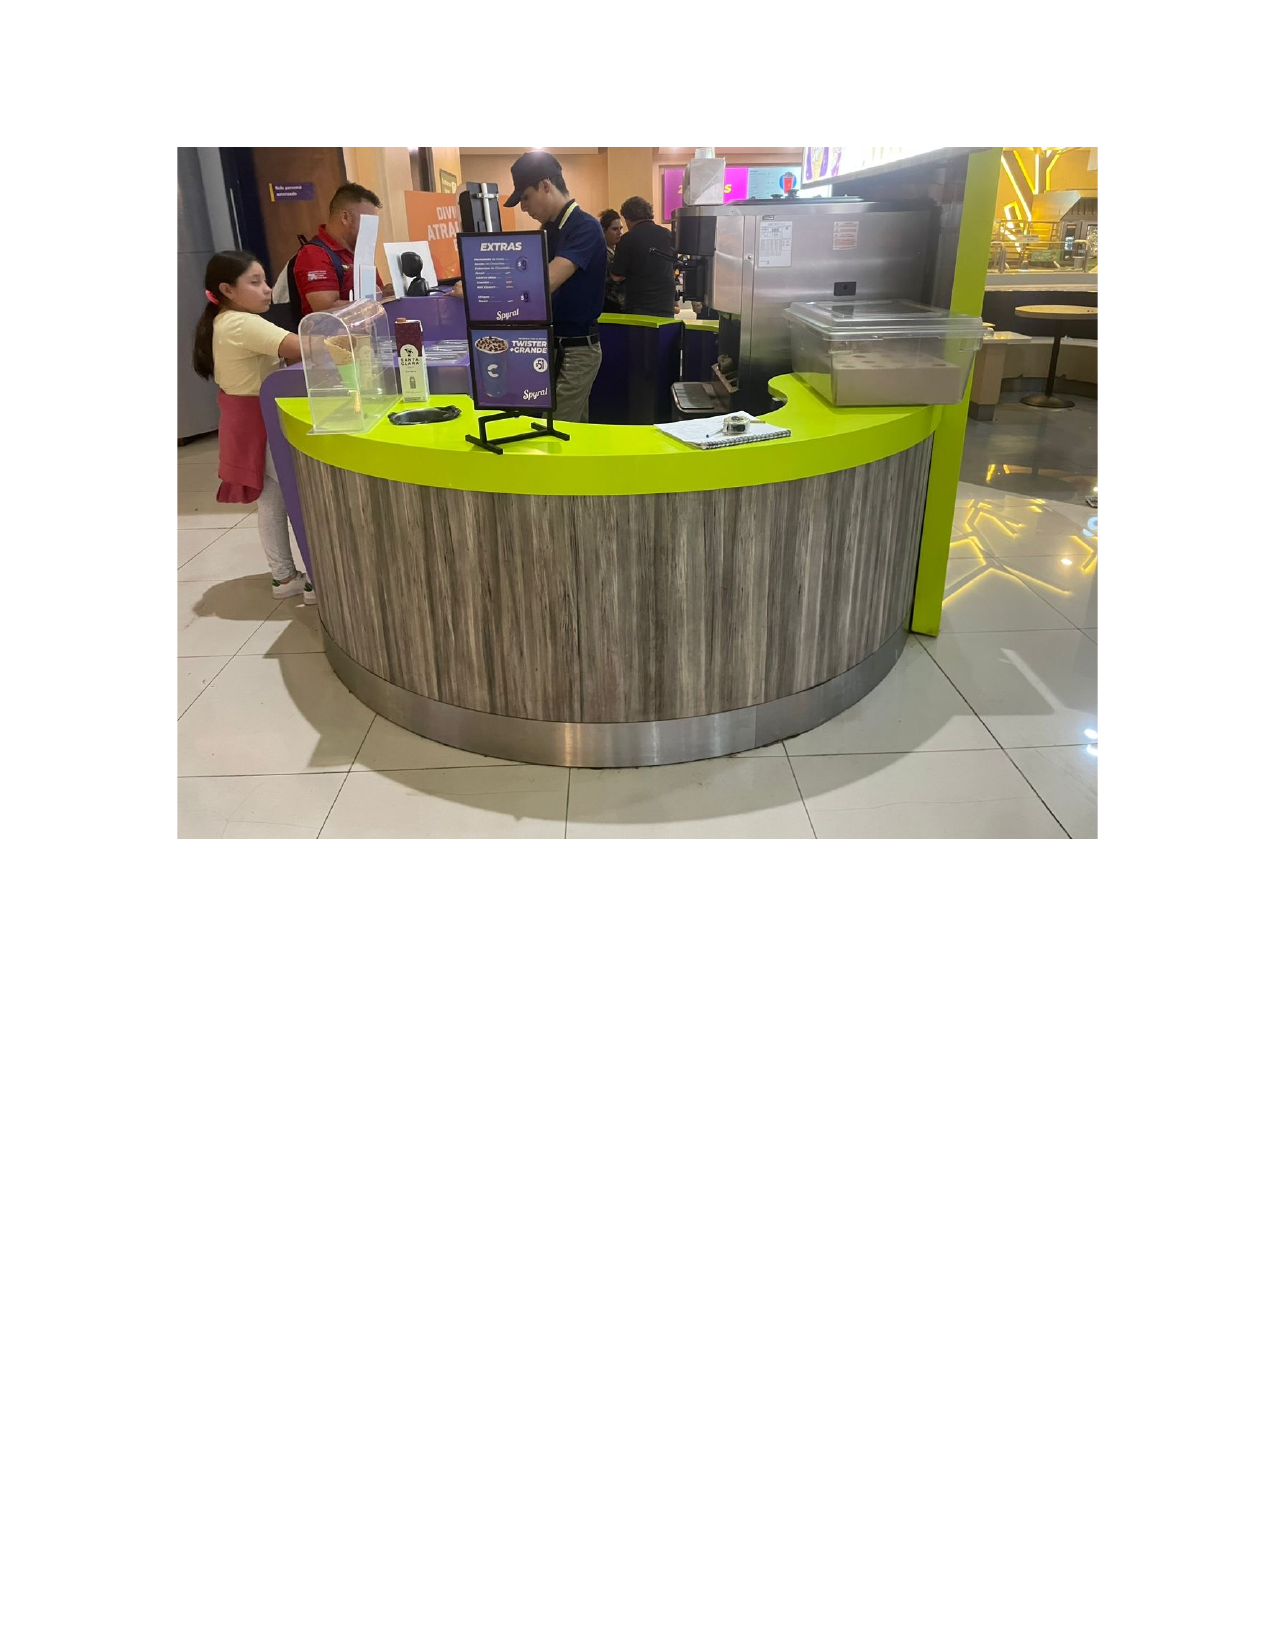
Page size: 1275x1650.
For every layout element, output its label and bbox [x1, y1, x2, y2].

picture [177, 147, 1098, 839]
